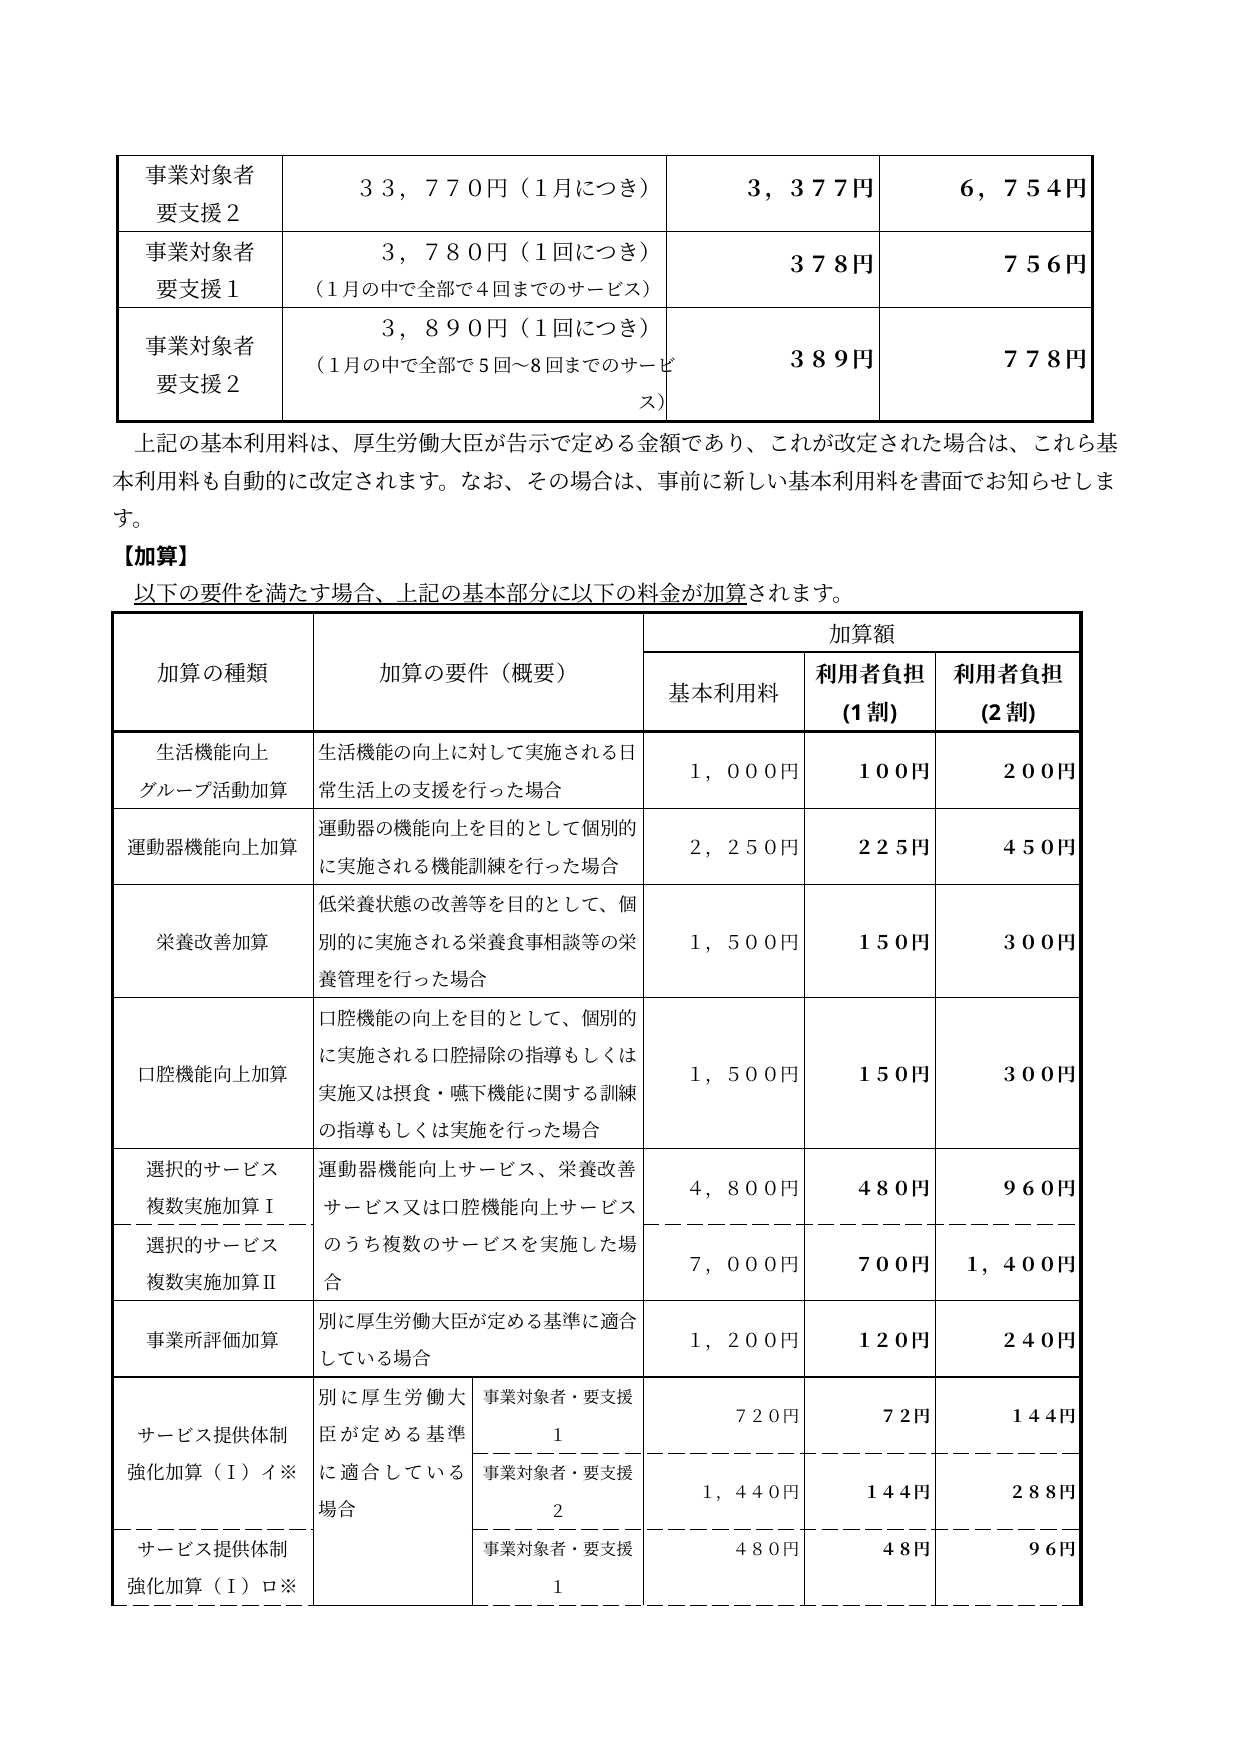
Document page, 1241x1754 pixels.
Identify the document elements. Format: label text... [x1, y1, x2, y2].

table_cell １，０００円 [644, 733, 804, 808]
table_cell ３７８円 [667, 232, 879, 307]
table_cell 基本利用料 [644, 653, 804, 729]
table_cell １２０円 [805, 1301, 935, 1376]
table_cell ２４０円 [936, 1301, 1079, 1376]
table_cell 事業対象者・要支援２ [473, 1453, 643, 1528]
table_header 加算の種類 [114, 614, 313, 729]
table_cell ７２０円 [644, 1378, 804, 1452]
table_header 加算額 [644, 614, 1079, 651]
table_cell 生活機能の向上に対して実施される日常生活上の支援を行った場合 [314, 733, 643, 808]
table_cell １００円 [805, 733, 935, 808]
table_cell １，４００円 [936, 1224, 1079, 1300]
table_cell １４４円 [805, 1453, 935, 1528]
table_cell ３，３７７円 [667, 156, 879, 231]
table_cell １，５００円 [644, 998, 804, 1148]
text 上記の基本利用料は、厚生労働大臣が告示で定める金額であり、これが改定された場合は、これら基本利用料も自動的に改定されます。なお、その場合は、事前に新しい基本利用料を書面でお知らせします。 [112, 423, 1128, 536]
table_cell ３，７８０円（１回につき） （１月の中で全部で４回までのサービス） [283, 232, 666, 307]
table_cell ４８０円 [805, 1149, 935, 1224]
table_cell 別に厚生労働大臣が定める基準に適合している場合 [314, 1378, 472, 1604]
table_cell 選択的サービス 複数実施加算Ⅱ [114, 1224, 313, 1300]
text 【加算】 [112, 536, 1128, 573]
table_cell ４，８００円 [644, 1149, 804, 1224]
table_cell 選択的サービス 複数実施加算Ⅰ [114, 1149, 313, 1224]
table_header 加算の要件（概要） [314, 614, 643, 729]
table_cell ９６円 [936, 1529, 1079, 1604]
table_cell ３３，７７０円（１月につき） [283, 156, 666, 231]
table_cell サービス提供体制 強化加算（Ⅰ）ロ※ [114, 1529, 313, 1604]
table_cell ４５０円 [936, 809, 1079, 884]
table_cell ７７８円 [880, 308, 1091, 420]
table_cell ４８０円 [644, 1529, 804, 1604]
table_cell 別に厚生労働大臣が定める基準に適合している場合 [314, 1301, 643, 1376]
table_cell 低栄養状態の改善等を目的として、個別的に実施される栄養食事相談等の栄養管理を行った場合 [314, 885, 643, 997]
table_cell ２００円 [936, 733, 1079, 808]
table_cell サービス提供体制 強化加算（Ⅰ）イ※ [114, 1378, 313, 1528]
table_cell ３８９円 [667, 308, 879, 420]
table_cell ４８円 [805, 1529, 935, 1604]
table_cell 口腔機能向上加算 [114, 998, 313, 1148]
table_cell ２，２５０円 [644, 809, 804, 884]
table_cell ２８８円 [936, 1453, 1079, 1528]
table_cell １５０円 [805, 998, 935, 1148]
table_cell ３００円 [936, 998, 1079, 1148]
table_cell １，４４０円 [644, 1453, 804, 1528]
table_cell ７，０００円 [644, 1224, 804, 1300]
table_cell 事業対象者・要支援１ [473, 1378, 643, 1452]
table_cell 事業対象者 要支援２ [119, 308, 282, 420]
table_cell 口腔機能の向上を目的として、個別的に実施される口腔掃除の指導もしくは実施又は摂食・嚥下機能に関する訓練の指導もしくは実施を行った場合 [314, 998, 643, 1148]
text 以下の要件を満たす場合、上記の基本部分に以下の料金が加算されます。 [112, 573, 1128, 611]
table_cell 栄養改善加算 [114, 885, 313, 997]
table_cell 利用者負担 (1割) [805, 653, 935, 729]
table_cell ３，８９０円（１回につき） （１月の中で全部で5回～8回までのサービス） [283, 308, 666, 420]
table_cell ７００円 [805, 1224, 935, 1300]
table_cell ７２円 [805, 1378, 935, 1452]
table_cell ２２５円 [805, 809, 935, 884]
table_cell ６，７５４円 [880, 156, 1091, 231]
table_cell 運動器の機能向上を目的として個別的に実施される機能訓練を行った場合 [314, 809, 643, 884]
table_cell 事業所評価加算 [114, 1301, 313, 1376]
table_cell 利用者負担 (2割) [936, 653, 1079, 729]
table_cell 生活機能向上 グループ活動加算 [114, 733, 313, 808]
table_cell ９６０円 [936, 1149, 1079, 1224]
table_cell ７５６円 [880, 232, 1091, 307]
table_cell １，５００円 [644, 885, 804, 997]
table_cell 運動器機能向上加算 [114, 809, 313, 884]
table_cell ３００円 [936, 885, 1079, 997]
table_cell 事業対象者・要支援１ [473, 1529, 643, 1604]
table_cell 事業対象者 要支援２ [119, 156, 282, 231]
table_cell １４４円 [936, 1378, 1079, 1452]
table_cell 運動器機能向上サービス、栄養改善サービス又は口腔機能向上サービスのうち複数のサービスを実施した場合 [314, 1149, 643, 1300]
table_cell １，２００円 [644, 1301, 804, 1376]
table_cell 事業対象者 要支援１ [119, 232, 282, 307]
table_cell １５０円 [805, 885, 935, 997]
